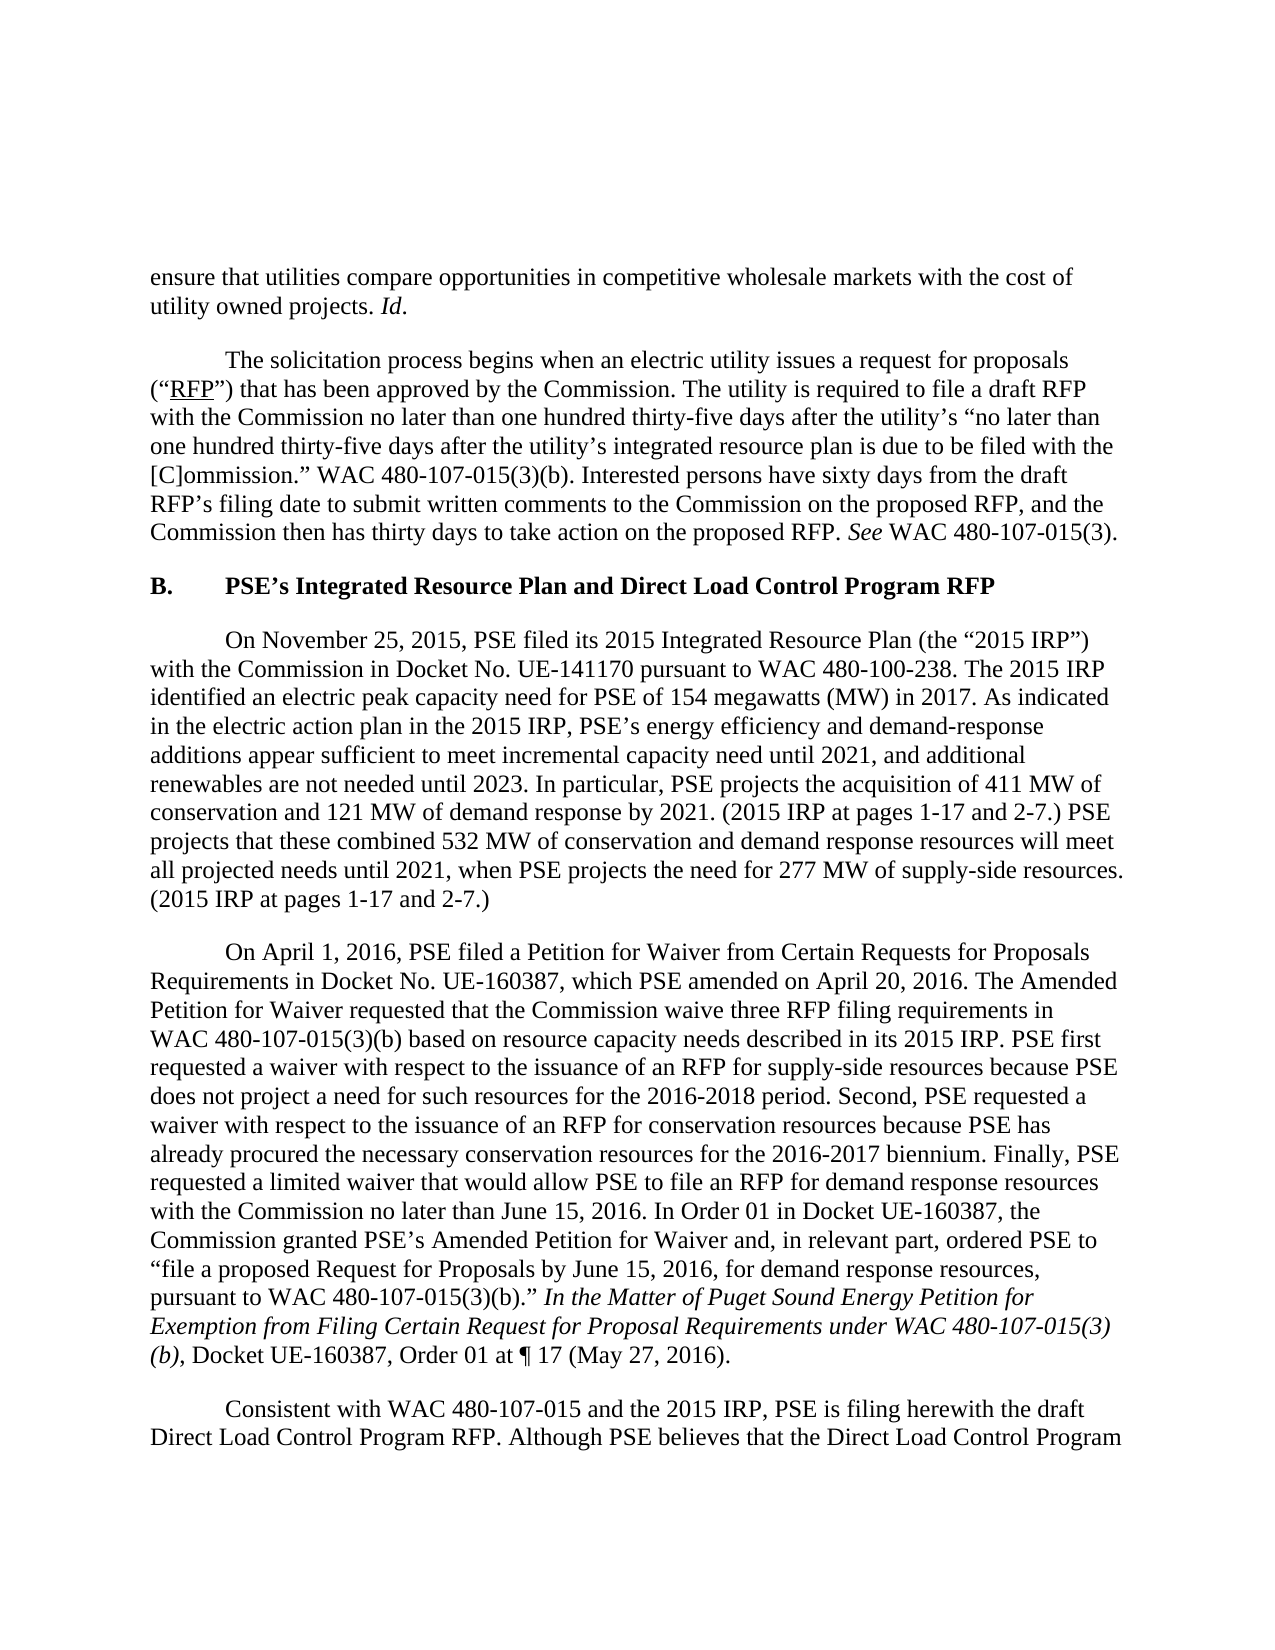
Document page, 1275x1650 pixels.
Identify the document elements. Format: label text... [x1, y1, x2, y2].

text The solicitation process begins when an electric utility issues a request for proposals (“RFP”) that has been approved by the Commission. The utility is required to file a draft RFP with the Commission no later than one hundred thirty-five days after the utility’s “no later than one hundred thirty-five days after the utility’s integrated resource plan is due to be filed with the [C]ommission.” WAC 480-107-015(3)(b). Interested persons have sixty days from the draft RFP’s filing date to submit written comments to the Commission on the proposed RFP, and the Commission then has thirty days to take action on the proposed RFP. See WAC 480-107-015(3). [150, 345, 1125, 546]
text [150, 262, 1125, 320]
text On April 1, 2016, PSE filed a Petition for Waiver from Certain Requests for Proposals Requirements in Docket No. UE-160387, which PSE amended on April 20, 2016. The Amended Petition for Waiver requested that the Commission waive three RFP filing requirements in WAC 480-107-015(3)(b) based on resource capacity needs described in its 2015 IRP. PSE first requested a waiver with respect to the issuance of an RFP for supply-side resources because PSE does not project a need for such resources for the 2016-2018 period. Second, PSE requested a waiver with respect to the issuance of an RFP for conservation resources because PSE has already procured the necessary conservation resources for the 2016-2017 biennium. Finally, PSE requested a limited waiver that would allow PSE to file an RFP for demand response resources with the Commission no later than June 15, 2016. In Order 01 in Docket UE-160387, the Commission granted PSE’s Amended Petition for Waiver and, in relevant part, ordered PSE to “file a proposed Request for Proposals by June 15, 2016, for demand response resources, pursuant to WAC 480-107-015(3)(b).” In the Matter of Puget Sound Energy Petition for Exemption from Filing Certain Request for Proposal Requirements under WAC 480-107-015(3)(b), Docket UE-160387, Order 01 at ¶ 17 (May 27, 2016). [150, 937, 1125, 1369]
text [150, 1394, 1125, 1451]
text On November 25, 2015, PSE filed its 2015 Integrated Resource Plan (the “2015 IRP”) with the Commission in Docket No. UE-141170 pursuant to WAC 480-100-238. The 2015 IRP identified an electric peak capacity need for PSE of 154 megawatts (MW) in 2017. As indicated in the electric action plan in the 2015 IRP, PSE’s energy efficiency and demand-response additions appear sufficient to meet incremental capacity need until 2021, and additional renewables are not needed until 2023. In particular, PSE projects the acquisition of 411 MW of conservation and 121 MW of demand response by 2021. (2015 IRP at pages 1-17 and 2-7.) PSE projects that these combined 532 MW of conservation and demand response resources will meet all projected needs until 2021, when PSE projects the need for 277 MW of supply-side resources. (2015 IRP at pages 1-17 and 2-7.) [150, 625, 1125, 912]
text B. PSE’s Integrated Resource Plan and Direct Load Control Program RFP [150, 571, 1125, 600]
